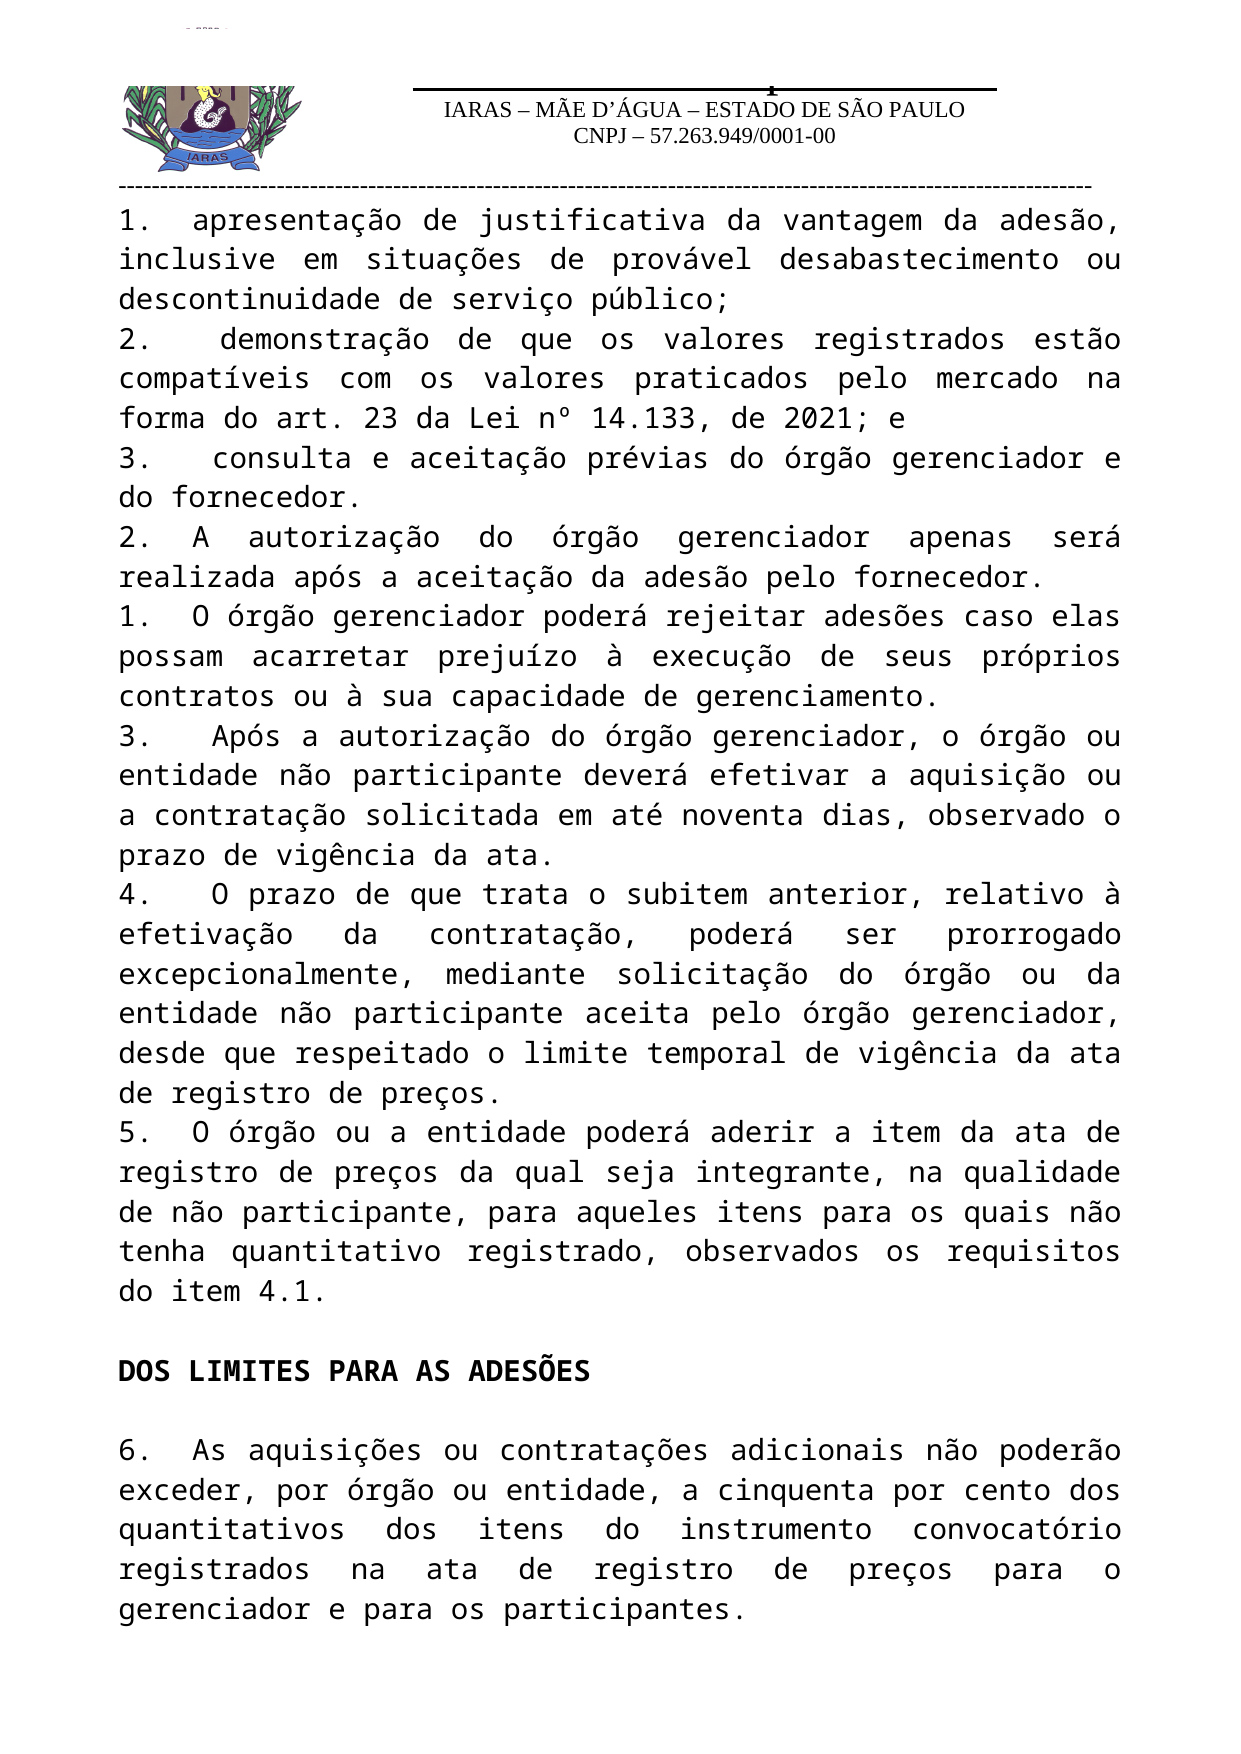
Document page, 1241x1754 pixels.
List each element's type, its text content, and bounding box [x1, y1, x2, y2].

list O órgão ou a entidade poderá aderir a item da ata de registro de preços da qual seja integrante, na qualidade de não participante, para aqueles itens para os quais não tenha quantitativo registrado, observados os requisitos do item 4.1. [118, 1112, 1122, 1310]
list O órgão gerenciador poderá rejeitar adesões caso elas possam acarretar prejuízo à execução de seus próprios contratos ou à sua capacidade de gerenciamento. [118, 596, 1122, 715]
list demonstração de que os valores registrados estão compatíveis com os valores praticados pelo mercado na forma do art. 23 da Lei nº 14.133, de 2021; e [118, 318, 1122, 437]
list As aquisições ou contratações adicionais não poderão exceder, por órgão ou entidade, a cinquenta por cento dos quantitativos dos itens do instrumento convocatório registrados na ata de registro de preços para o gerenciador e para os participantes. [118, 1429, 1122, 1628]
picture [118, 86, 306, 176]
text DOS LIMITES PARA AS ADESÕES [118, 1350, 1122, 1389]
list O prazo de que trata o subitem anterior, relativo à efetivação da contratação, poderá ser prorrogado excepcionalmente, mediante solicitação do órgão ou da entidade não participante aceita pelo órgão gerenciador, desde que respeitado o limite temporal de vigência da ata de registro de preços. [118, 873, 1122, 1112]
list Após a autorização do órgão gerenciador, o órgão ou entidade não participante deverá efetivar a aquisição ou a contratação solicitada em até noventa dias, observado o prazo de vigência da ata. [118, 715, 1122, 873]
list A autorização do órgão gerenciador apenas será realizada após a aceitação da adesão pelo fornecedor. [118, 516, 1122, 596]
list consulta e aceitação prévias do órgão gerenciador e do fornecedor. [118, 437, 1122, 516]
list apresentação de justificativa da vantagem da adesão, inclusive em situações de provável desabastecimento ou descontinuidade de serviço público; [118, 199, 1122, 318]
